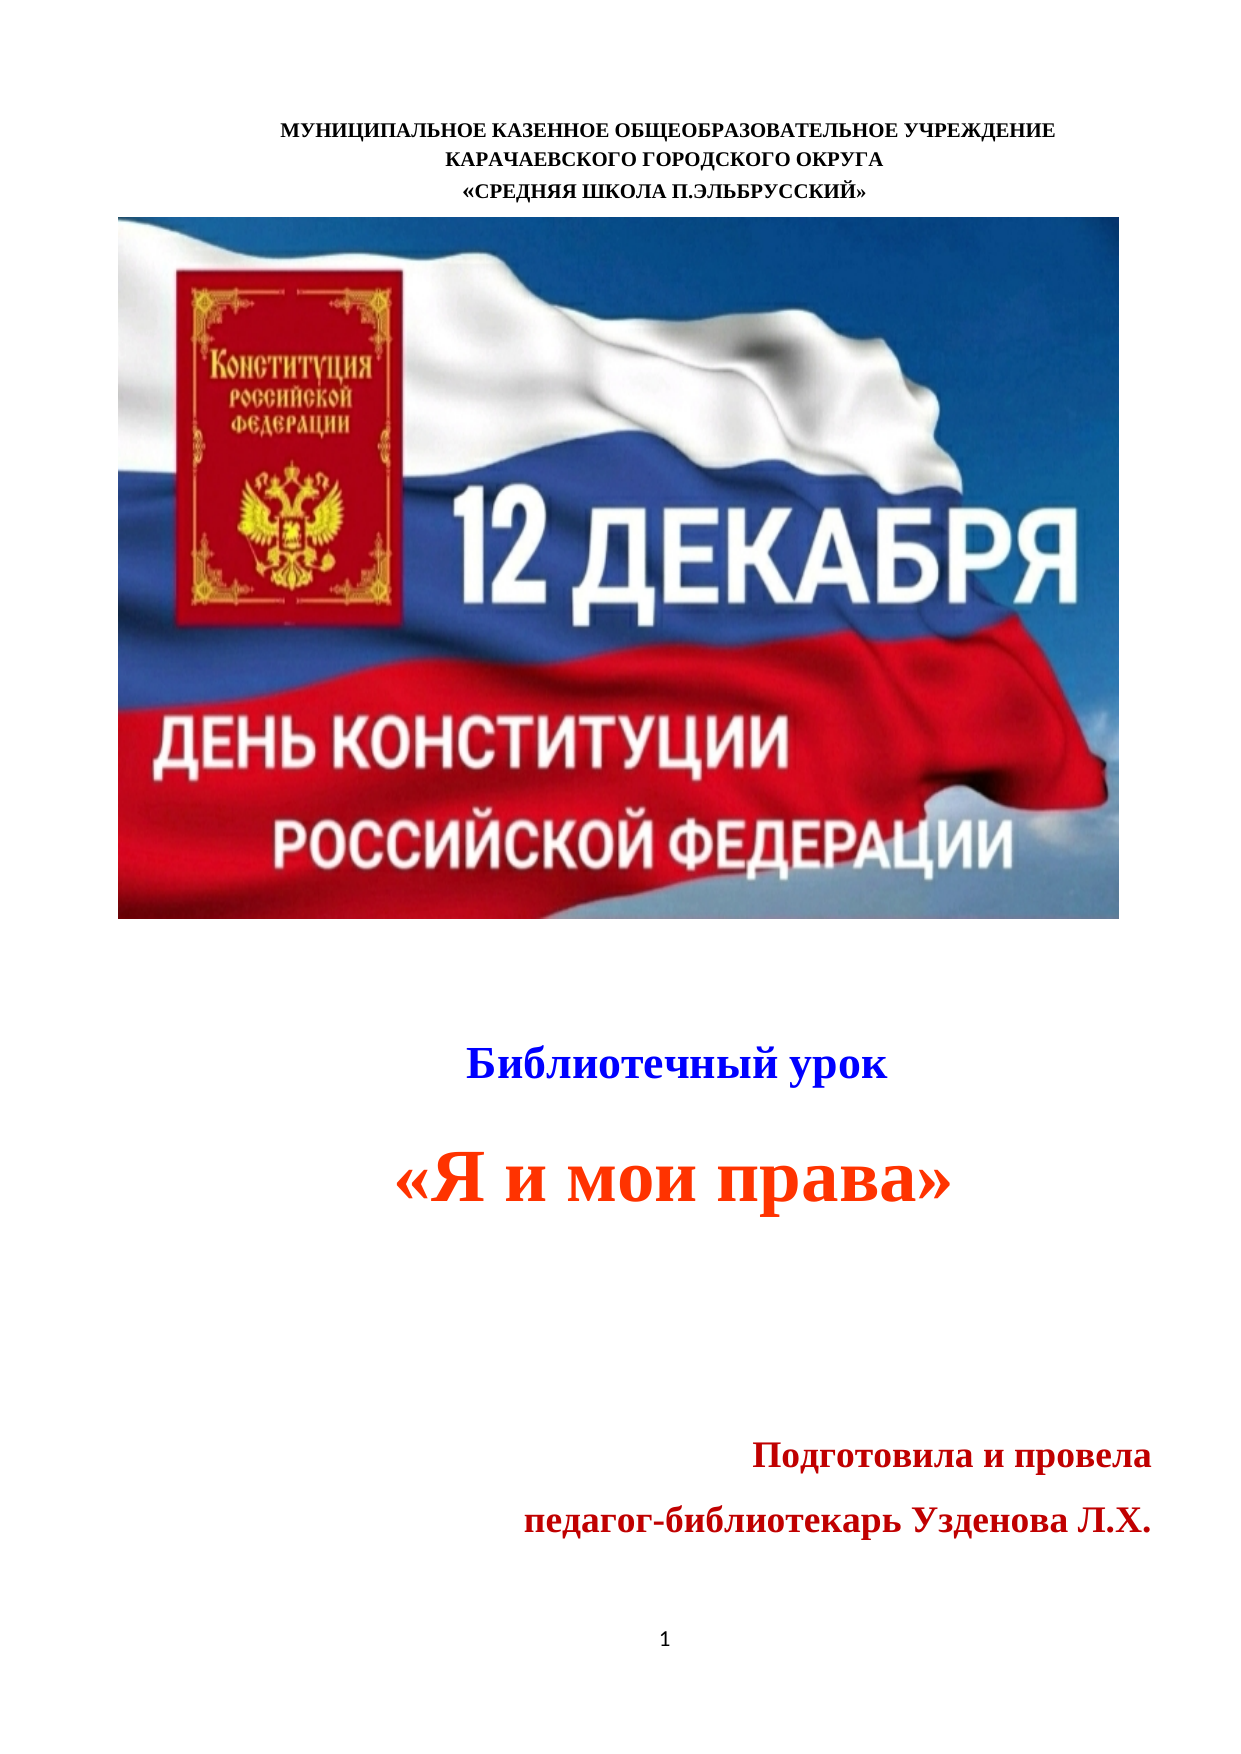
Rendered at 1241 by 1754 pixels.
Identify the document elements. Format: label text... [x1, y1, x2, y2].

text Библиотечный урок «Я и мои права» [177, 1035, 1152, 1217]
picture [118, 217, 1119, 919]
text «СРЕДНЯЯ ШКОЛА П.ЭЛЬБРУССКИЙ» [118, 175, 1152, 203]
text педагог-библиотекарь Узденова Л.Х. [177, 1498, 1152, 1541]
text МУНИЦИПАЛЬНОЕ КАЗЕННОЕ ОБЩЕОБРАЗОВАТЕЛЬНОЕ УЧРЕЖДЕНИЕ [177, 118, 1152, 142]
text КАРАЧАЕВСКОГО ГОРОДСКОГО ОКРУГА [177, 147, 1152, 171]
text Подготовила и провела [177, 1433, 1152, 1476]
